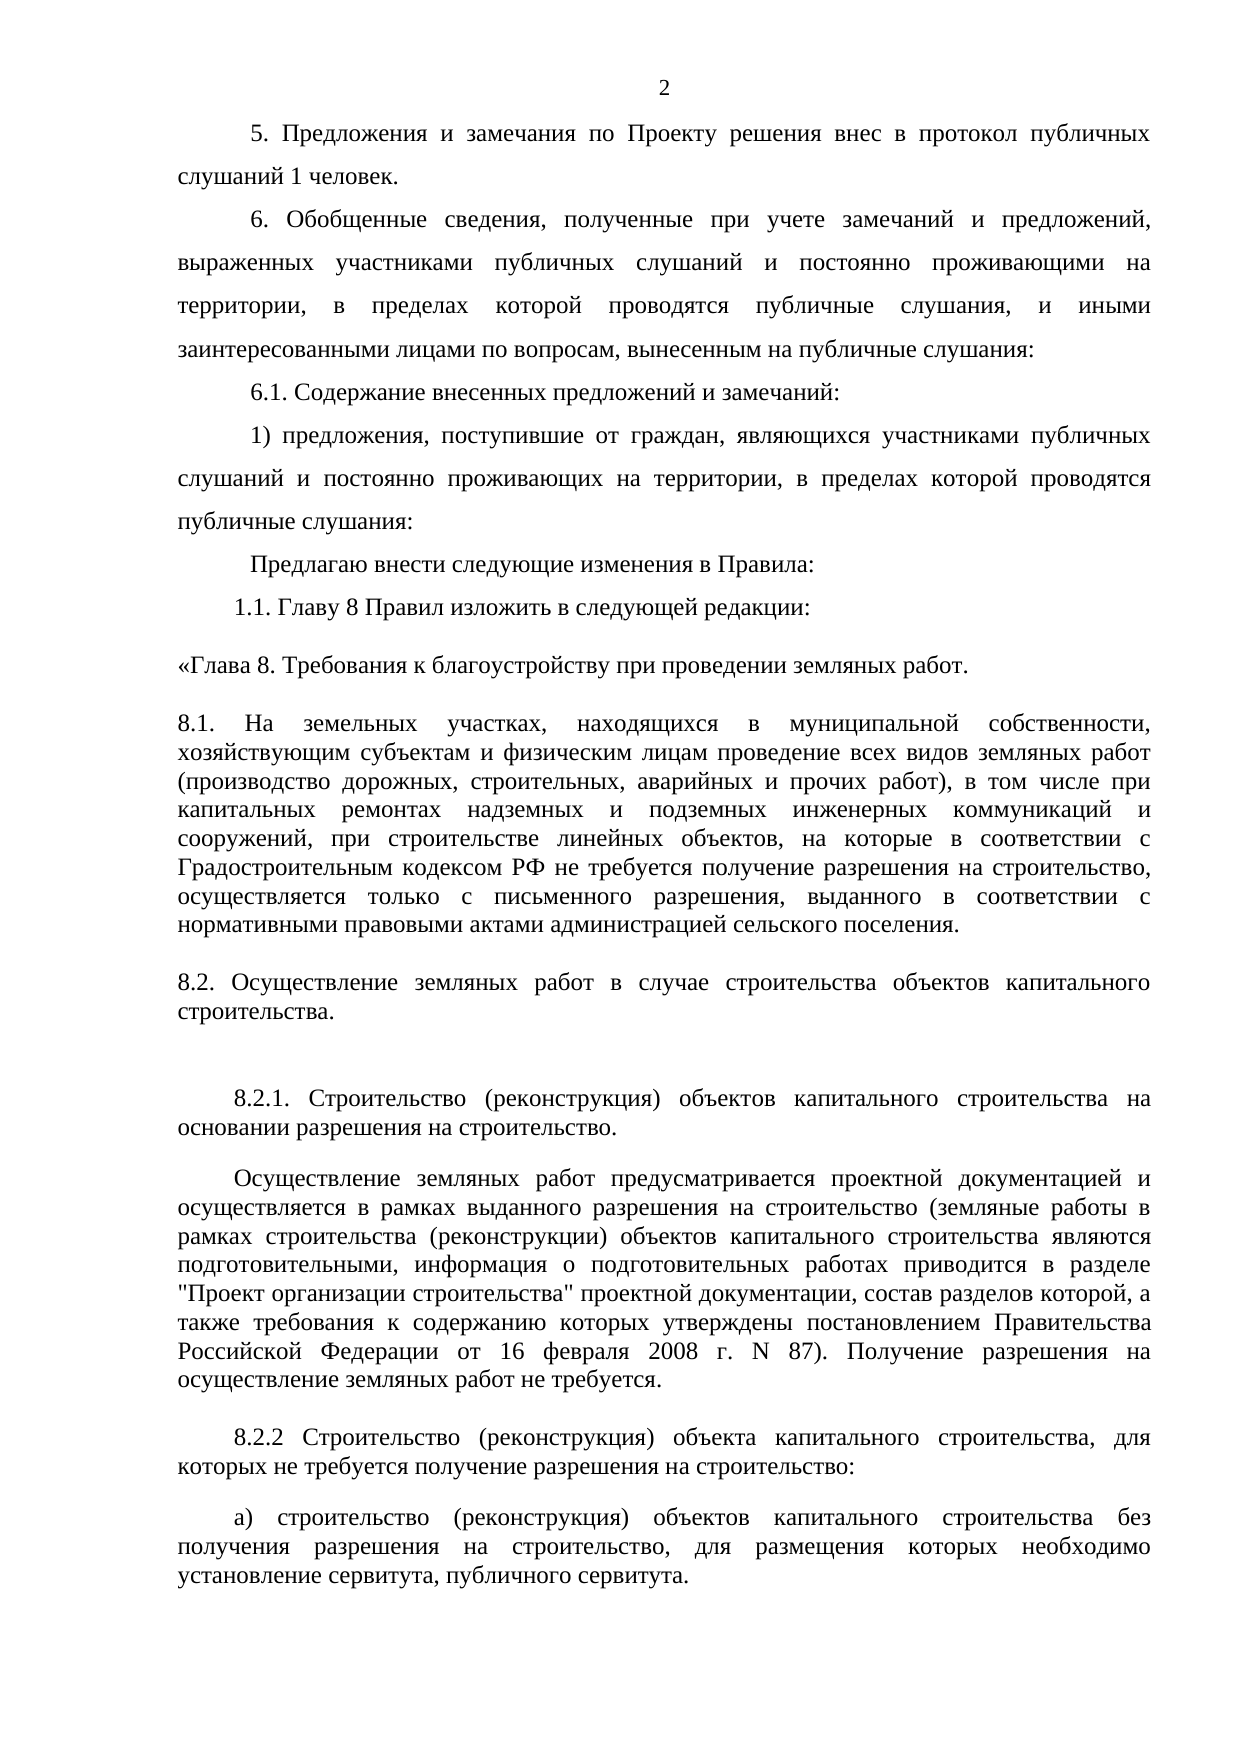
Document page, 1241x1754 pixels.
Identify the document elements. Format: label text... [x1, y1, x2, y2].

text Предлагаю внести следующие изменения в Правила: [177, 549, 1152, 578]
text 5. Предложения и замечания по Проекту решения внес в протокол публичных слушаний 1 человек. [177, 118, 1152, 190]
text а) строительство (реконструкция) объектов капитального строительства без получения разрешения на строительство, для размещения которых необходимо установление сервитута, публичного сервитута. [177, 1502, 1152, 1589]
text 6.1. Содержание внесенных предложений и замечаний: [177, 377, 1152, 406]
text 8.2.1. Строительство (реконструкция) объектов капитального строительства на основании разрешения на строительство. [177, 1083, 1152, 1140]
text 8.2. Осуществление земляных работ в случае строительства объектов капитального строительства. [177, 967, 1152, 1025]
text 1) предложения, поступившие от граждан, являющихся участниками публичных слушаний и постоянно проживающих на территории, в пределах которой проводятся публичные слушания: [177, 420, 1152, 535]
text 1.1. Главу 8 Правил изложить в следующей редакции: [177, 592, 1152, 621]
text 8.2.2 Строительство (реконструкция) объекта капитального строительства, для которых не требуется получение разрешения на строительство: [177, 1422, 1152, 1479]
text «Глава 8. Требования к благоустройству при проведении земляных работ. [177, 650, 1152, 679]
text Осуществление земляных работ предусматривается проектной документацией и осуществляется в рамках выданного разрешения на строительство (земляные работы в рамках строительства (реконструкции) объектов капитального строительства являются подготовительными, информация о подготовительных работах приводится в разделе "Проект организации строительства" проектной документации, состав разделов которой, а также требования к содержанию которых утверждены постановлением Правительства Российской Федерации от 16 февраля 2008 г. N 87). Получение разрешения на осуществление земляных работ не требуется. [177, 1163, 1152, 1393]
text 8.1. На земельных участках, находящихся в муниципальной собственности, хозяйствующим субъектам и физическим лицам проведение всех видов земляных работ (производство дорожных, строительных, аварийных и прочих работ), в том числе при капитальных ремонтах надземных и подземных инженерных коммуникаций и сооружений, при строительстве линейных объектов, на которые в соответствии с Градостроительным кодексом РФ не требуется получение разрешения на строительство, осуществляется только с письменного разрешения, выданного в соответствии с нормативными правовыми актами администрацией сельского поселения. [177, 708, 1152, 938]
text 6. Обобщенные сведения, полученные при учете замечаний и предложений, выраженных участниками публичных слушаний и постоянно проживающими на территории, в пределах которой проводятся публичные слушания, и иными заинтересованными лицами по вопросам, вынесенным на публичные слушания: [177, 204, 1152, 362]
